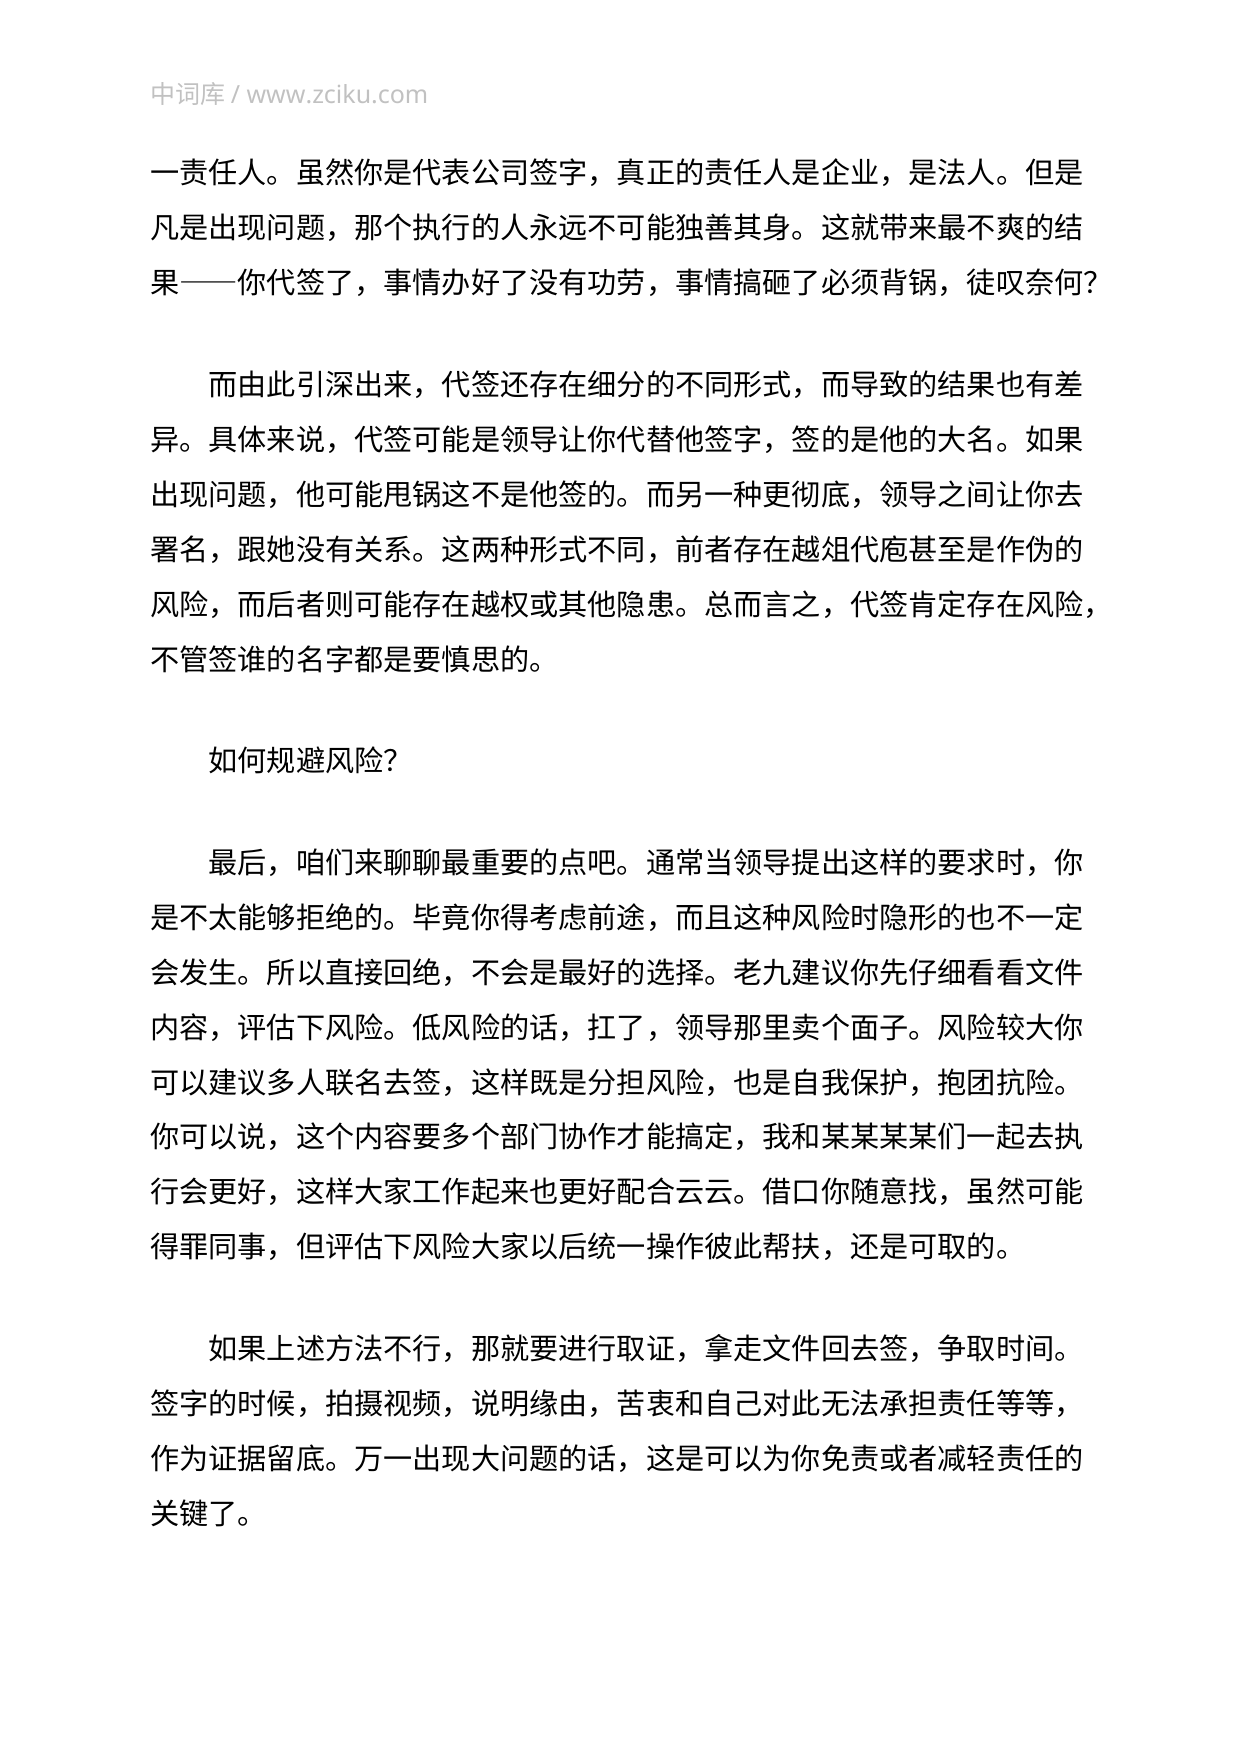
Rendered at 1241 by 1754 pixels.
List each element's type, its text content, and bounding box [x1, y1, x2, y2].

text 如何规避风险？ [150, 738, 1090, 780]
text 而由此引深出来，代签还存在细分的不同形式，而导致的结果也有差异。具体来说，代签可能是领导让你代替他签字，签的是他的大名。如果出现问题，他可能甩锅这不是他签的。而另一种更彻底，领导之间让你去署名，跟她没有关系。这两种形式不同，前者存在越俎代庖甚至是作伪的风险，而后者则可能存在越权或其他隐患。总而言之，代签肯定存在风险，不管签谁的名字都是要慎思的。 [150, 362, 1090, 678]
text 最后，咱们来聊聊最重要的点吧。通常当领导提出这样的要求时，你是不太能够拒绝的。毕竟你得考虑前途，而且这种风险时隐形的也不一定会发生。所以直接回绝，不会是最好的选择。老九建议你先仔细看看文件内容，评估下风险。低风险的话，扛了，领导那里卖个面子。风险较大你可以建议多人联名去签，这样既是分担风险，也是自我保护，抱团抗险。你可以说，这个内容要多个部门协作才能搞定，我和某某某某们一起去执行会更好，这样大家工作起来也更好配合云云。借口你随意找，虽然可能得罪同事，但评估下风险大家以后统一操作彼此帮扶，还是可取的。 [150, 839, 1090, 1266]
text 如果上述方法不行，那就要进行取证，拿走文件回去签，争取时间。签字的时候，拍摄视频，说明缘由，苦衷和自己对此无法承担责任等等，作为证据留底。万一出现大问题的话，这是可以为你免责或者减轻责任的关键了。 [150, 1326, 1090, 1533]
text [150, 150, 1090, 302]
